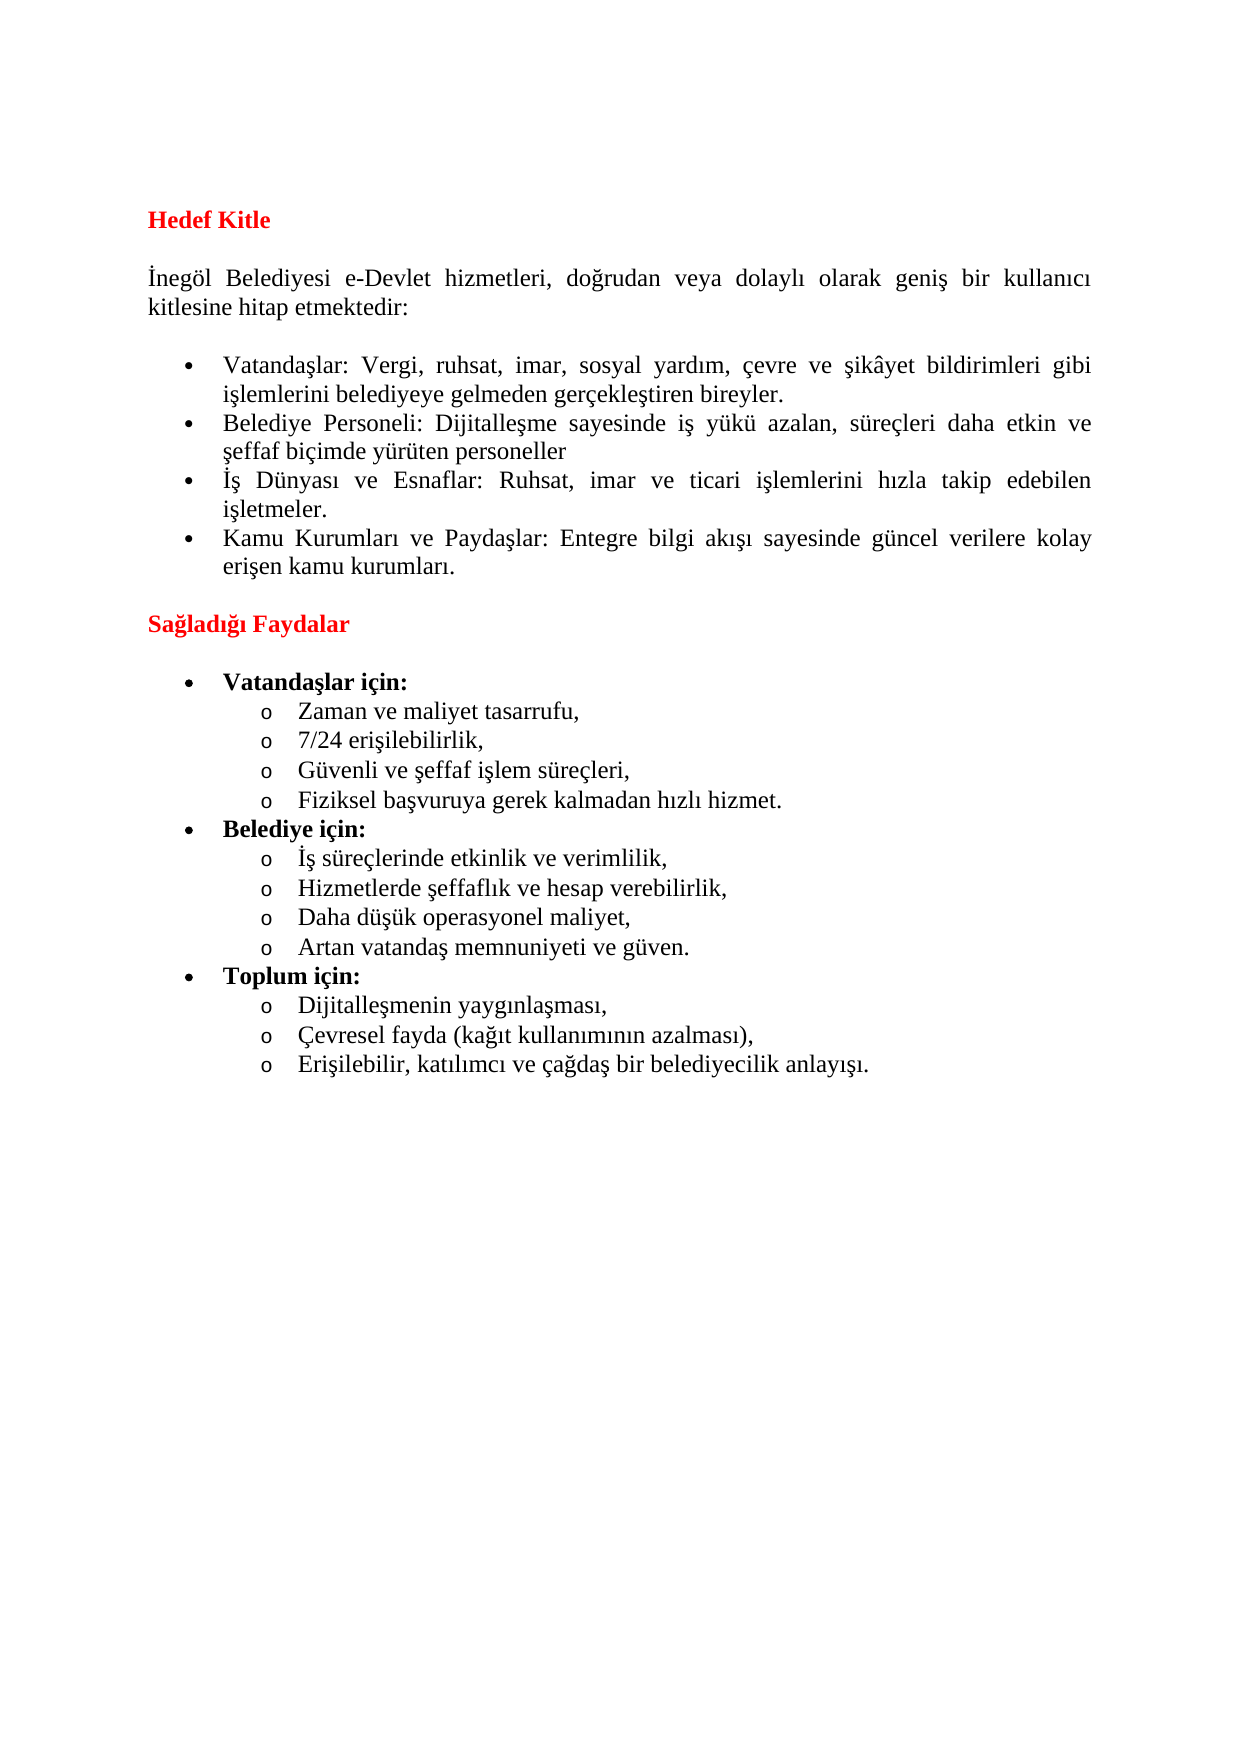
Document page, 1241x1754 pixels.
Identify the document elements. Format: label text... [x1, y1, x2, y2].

list Vatandaşlar için: [185, 667, 1093, 696]
list Vatandaşlar: Vergi, ruhsat, imar, sosyal yardım, çevre ve şikâyet bildirimleri gibi işlemlerini belediyeye gelmeden gerçekleştiren bireyler. [185, 350, 1093, 408]
list 7/24 erişilebilirlik, [260, 726, 1093, 755]
text İnegöl Belediyesi e-Devlet hizmetleri, doğrudan veya dolaylı olarak geniş bir kullanıcı kitlesine hitap etmektedir: [148, 263, 1093, 321]
list Hizmetlerde şeffaflık ve hesap verebilirlik, [260, 873, 1093, 902]
list İş Dünyası ve Esnaflar: Ruhsat, imar ve ticari işlemlerini hızla takip edebilen işletmeler. [185, 465, 1093, 523]
list Artan vatandaş memnuniyeti ve güven. [260, 932, 1093, 961]
list Fiziksel başvuruya gerek kalmadan hızlı hizmet. [260, 785, 1093, 814]
list Toplum için: [185, 961, 1093, 990]
list Erişilebilir, katılımcı ve çağdaş bir belediyecilik anlayışı. [260, 1049, 1093, 1079]
list Dijitalleşmenin yaygınlaşması, [260, 990, 1093, 1020]
list Zaman ve maliyet tasarrufu, [260, 696, 1093, 726]
text Hedef Kitle [148, 206, 1093, 234]
list Belediye Personeli: Dijitalleşme sayesinde iş yükü azalan, süreçleri daha etkin ve şeffaf biçimde yürüten personeller [185, 408, 1093, 465]
list Çevresel fayda (kağıt kullanımının azalması), [260, 1020, 1093, 1049]
list Daha düşük operasyonel maliyet, [260, 902, 1093, 932]
list İş süreçlerinde etkinlik ve verimlilik, [260, 843, 1093, 873]
list Belediye için: [185, 814, 1093, 843]
list Güvenli ve şeffaf işlem süreçleri, [260, 755, 1093, 785]
list Kamu Kurumları ve Paydaşlar: Entegre bilgi akışı sayesinde güncel verilere kolay erişen kamu kurumları. [185, 523, 1093, 580]
text Sağladığı Faydalar [148, 609, 1093, 638]
